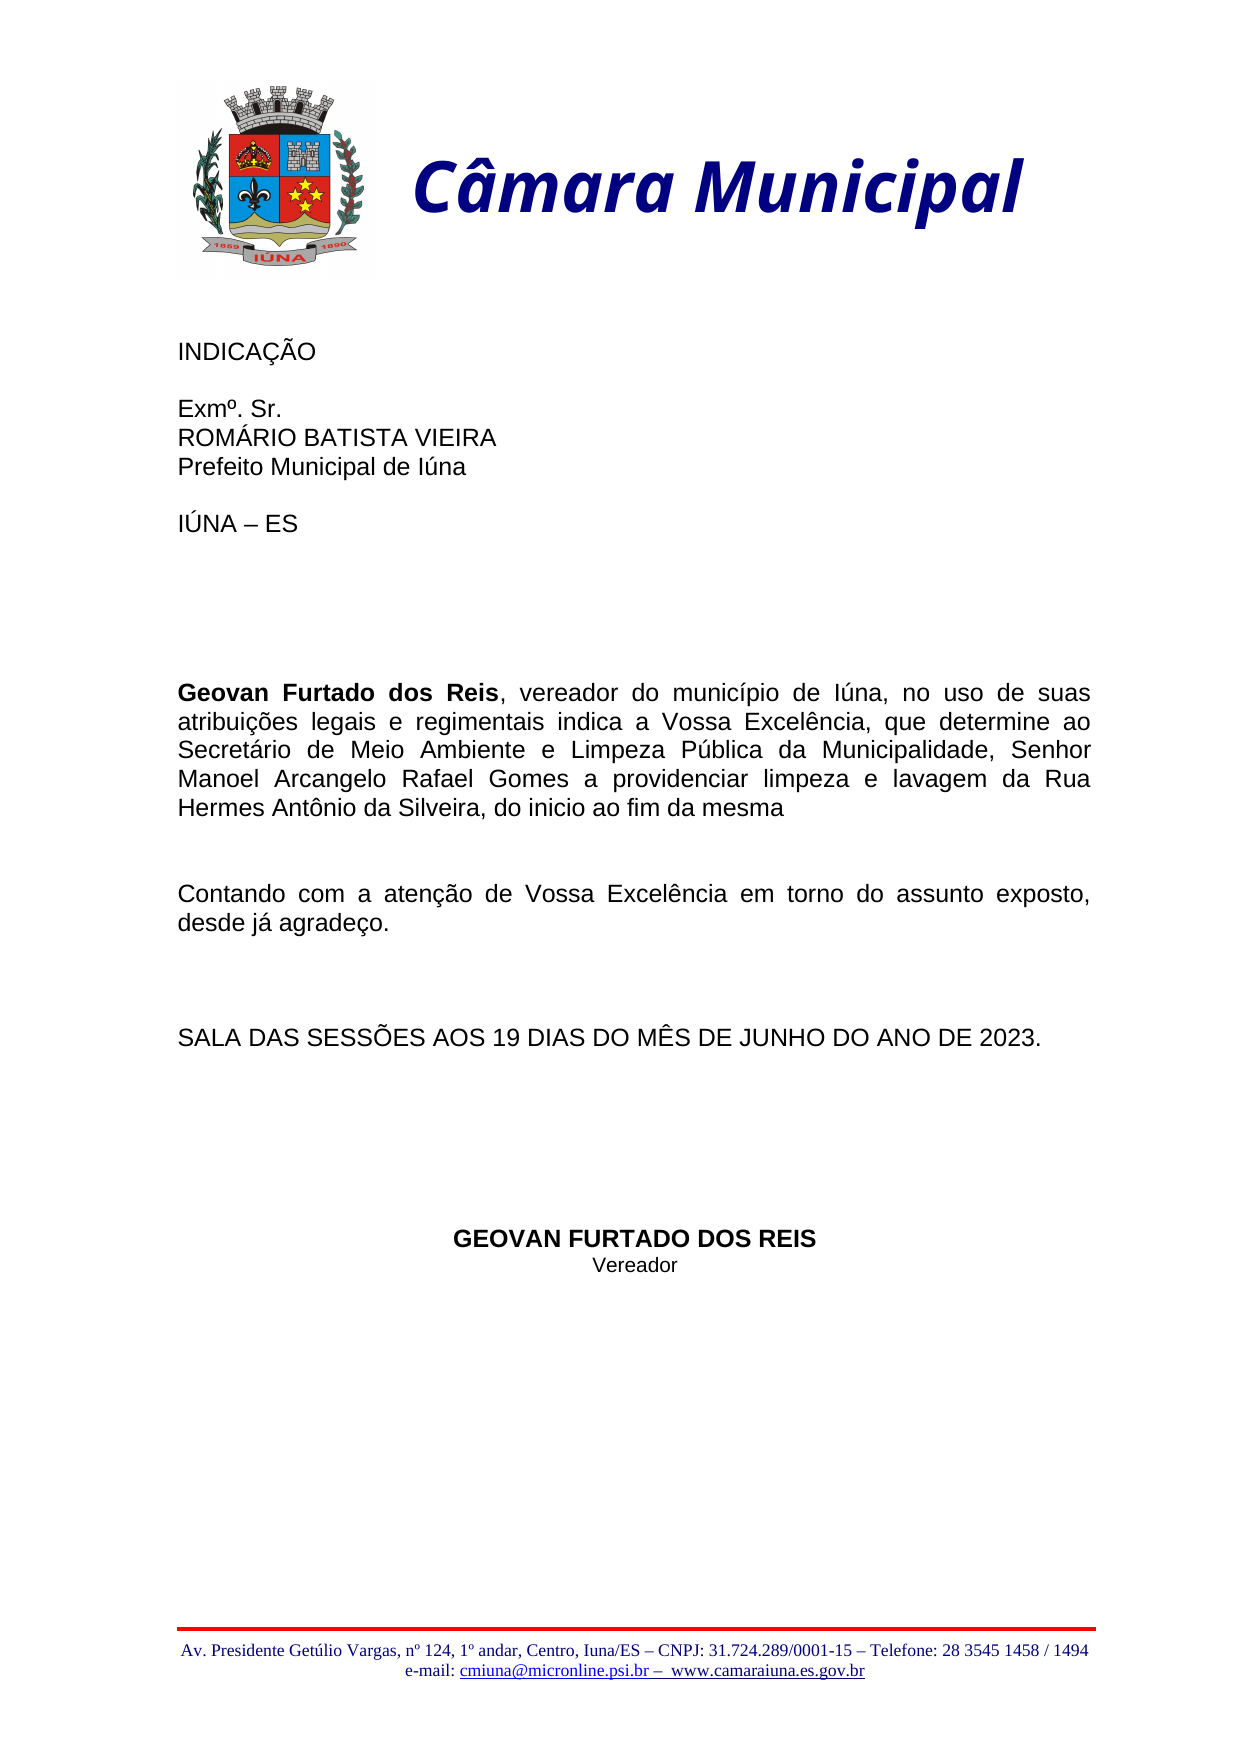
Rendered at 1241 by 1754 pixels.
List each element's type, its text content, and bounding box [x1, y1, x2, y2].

subtitle GEOVAN FURTADO DOS REIS [177, 1224, 1092, 1253]
subtitle Geovan Furtado dos Reis, vereador do município de Iúna, no uso de suas atribuições legais e regimentais indica a Vossa Excelência, que determine ao Secretário de Meio Ambiente e Limpeza Pública da Municipalidade, Senhor Manoel Arcangelo Rafael Gomes a providenciar limpeza e lavagem da Rua Hermes Antônio da Silveira, do inicio ao fim da mesma [177, 678, 1092, 822]
text SALA DAS SESSÕES AOS 19 DIAS DO MÊS DE JUNHO DO ANO DE 2023. [177, 1023, 1092, 1052]
text IÚNA – ES [177, 509, 1092, 538]
text Exmº. Sr. [177, 394, 1092, 423]
subtitle Vereador [177, 1253, 1092, 1277]
text ROMÁRIO BATISTA VIEIRA [177, 423, 1092, 452]
text INDICAÇÃO [177, 337, 1092, 365]
picture [177, 73, 380, 279]
text Contando com a atenção de Vossa Excelência em torno do assunto exposto, desde já agradeço. [177, 879, 1092, 937]
text Prefeito Municipal de Iúna [177, 452, 1092, 480]
